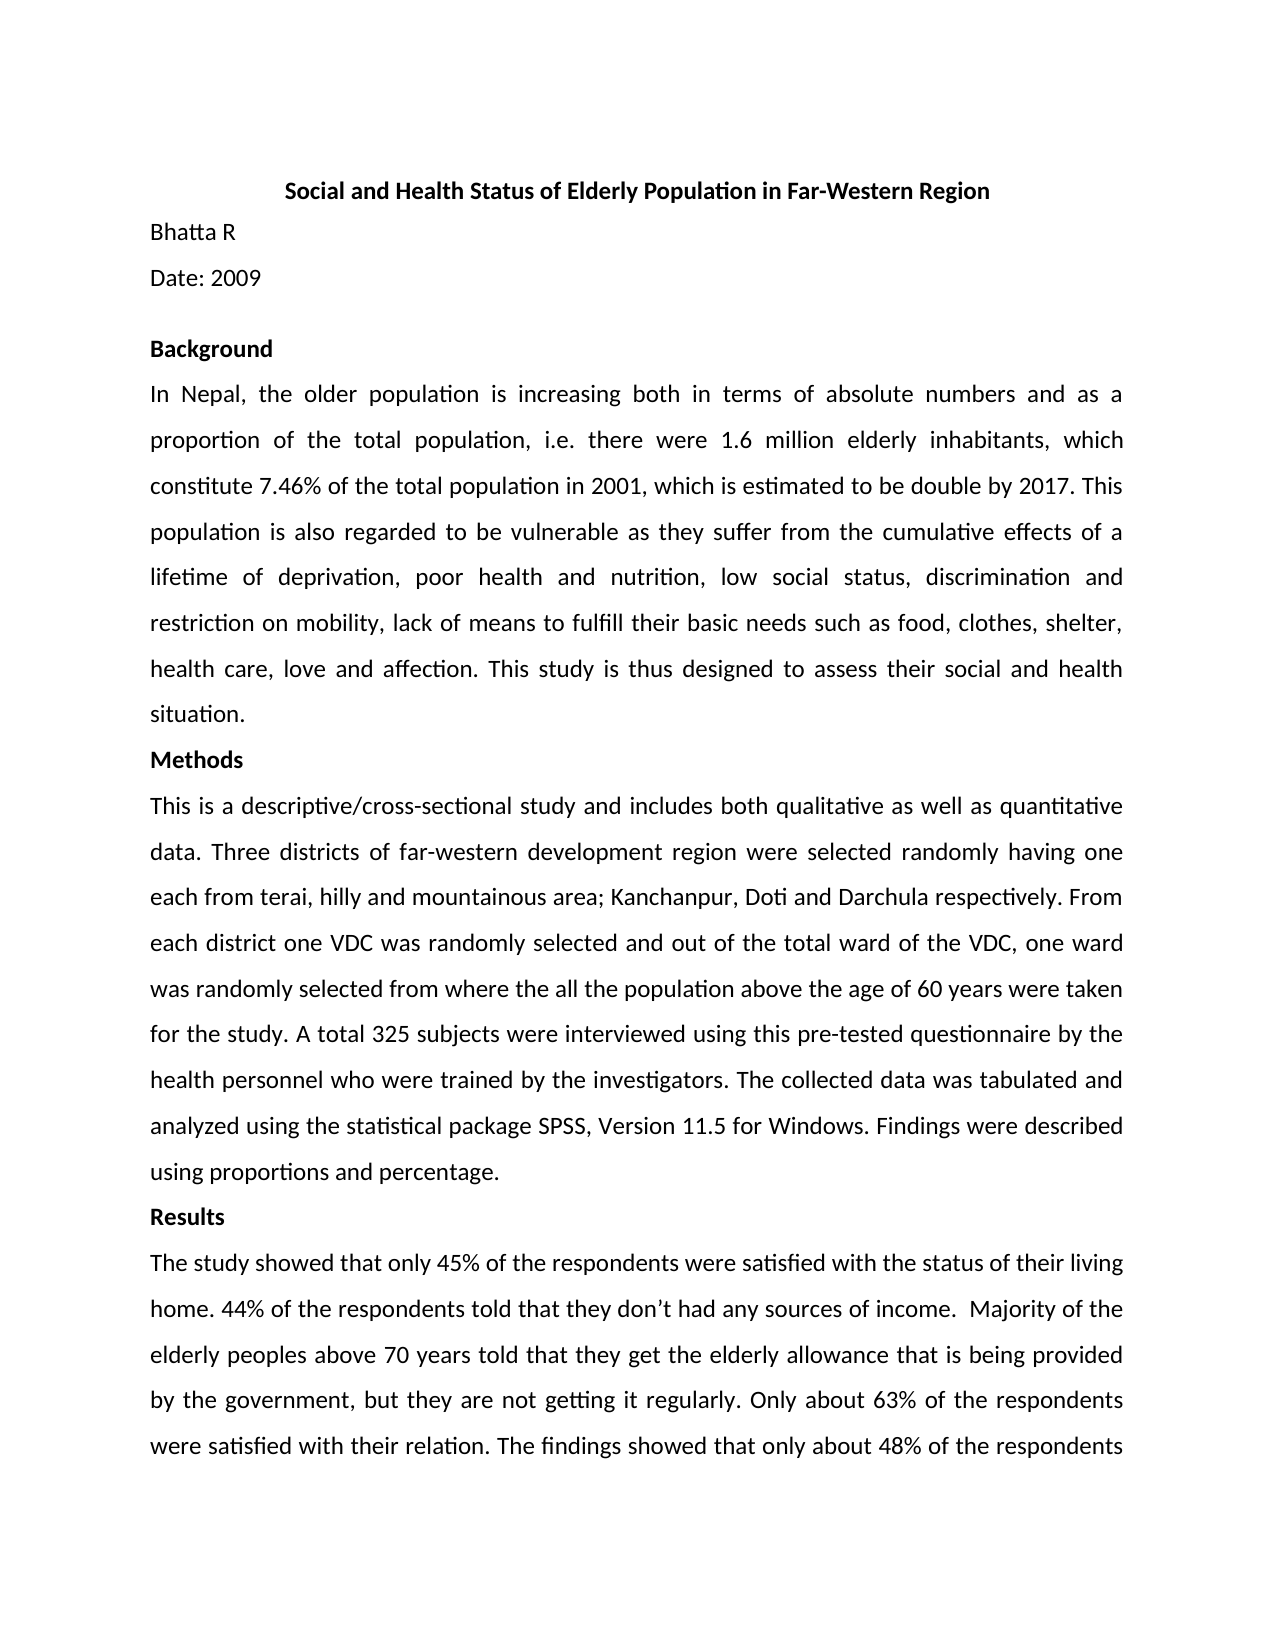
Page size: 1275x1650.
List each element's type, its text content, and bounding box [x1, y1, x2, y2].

text Results [150, 1202, 1125, 1232]
text Methods [150, 744, 1125, 775]
text Date: 2009 [150, 262, 1125, 292]
text Background [150, 333, 1125, 363]
subtitle Social and Health Status of Elderly Population in Far-Western Region [150, 175, 1125, 206]
text This is a descriptive/cross-sectional study and includes both qualitative as well as quantitative data. Three districts of far-western development region were selected randomly having one each from terai, hilly and mountainous area; Kanchanpur, Doti and Darchula respectively. From each district one VDC was randomly selected and out of the total ward of the VDC, one ward was randomly selected from where the all the population above the age of 60 years were taken for the study. A total 325 subjects were interviewed using this pre-tested questionnaire by the health personnel who were trained by the investigators. The collected data was tabulated and analyzed using the statistical package SPSS, Version 11.5 for Windows. Findings were described using proportions and percentage. [150, 790, 1125, 1186]
text In Nepal, the older population is increasing both in terms of absolute numbers and as a proportion of the total population, i.e. there were 1.6 million elderly inhabitants, which constitute 7.46% of the total population in 2001, which is estimated to be double by 2017. This population is also regarded to be vulnerable as they suffer from the cumulative effects of a lifetime of deprivation, poor health and nutrition, low social status, discrimination and restriction on mobility, lack of means to fulfill their basic needs such as food, clothes, shelter, health care, love and affection. This study is thus designed to assess their social and health situation. [150, 378, 1125, 729]
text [150, 1247, 1125, 1461]
text Bhatta R [150, 216, 1125, 247]
